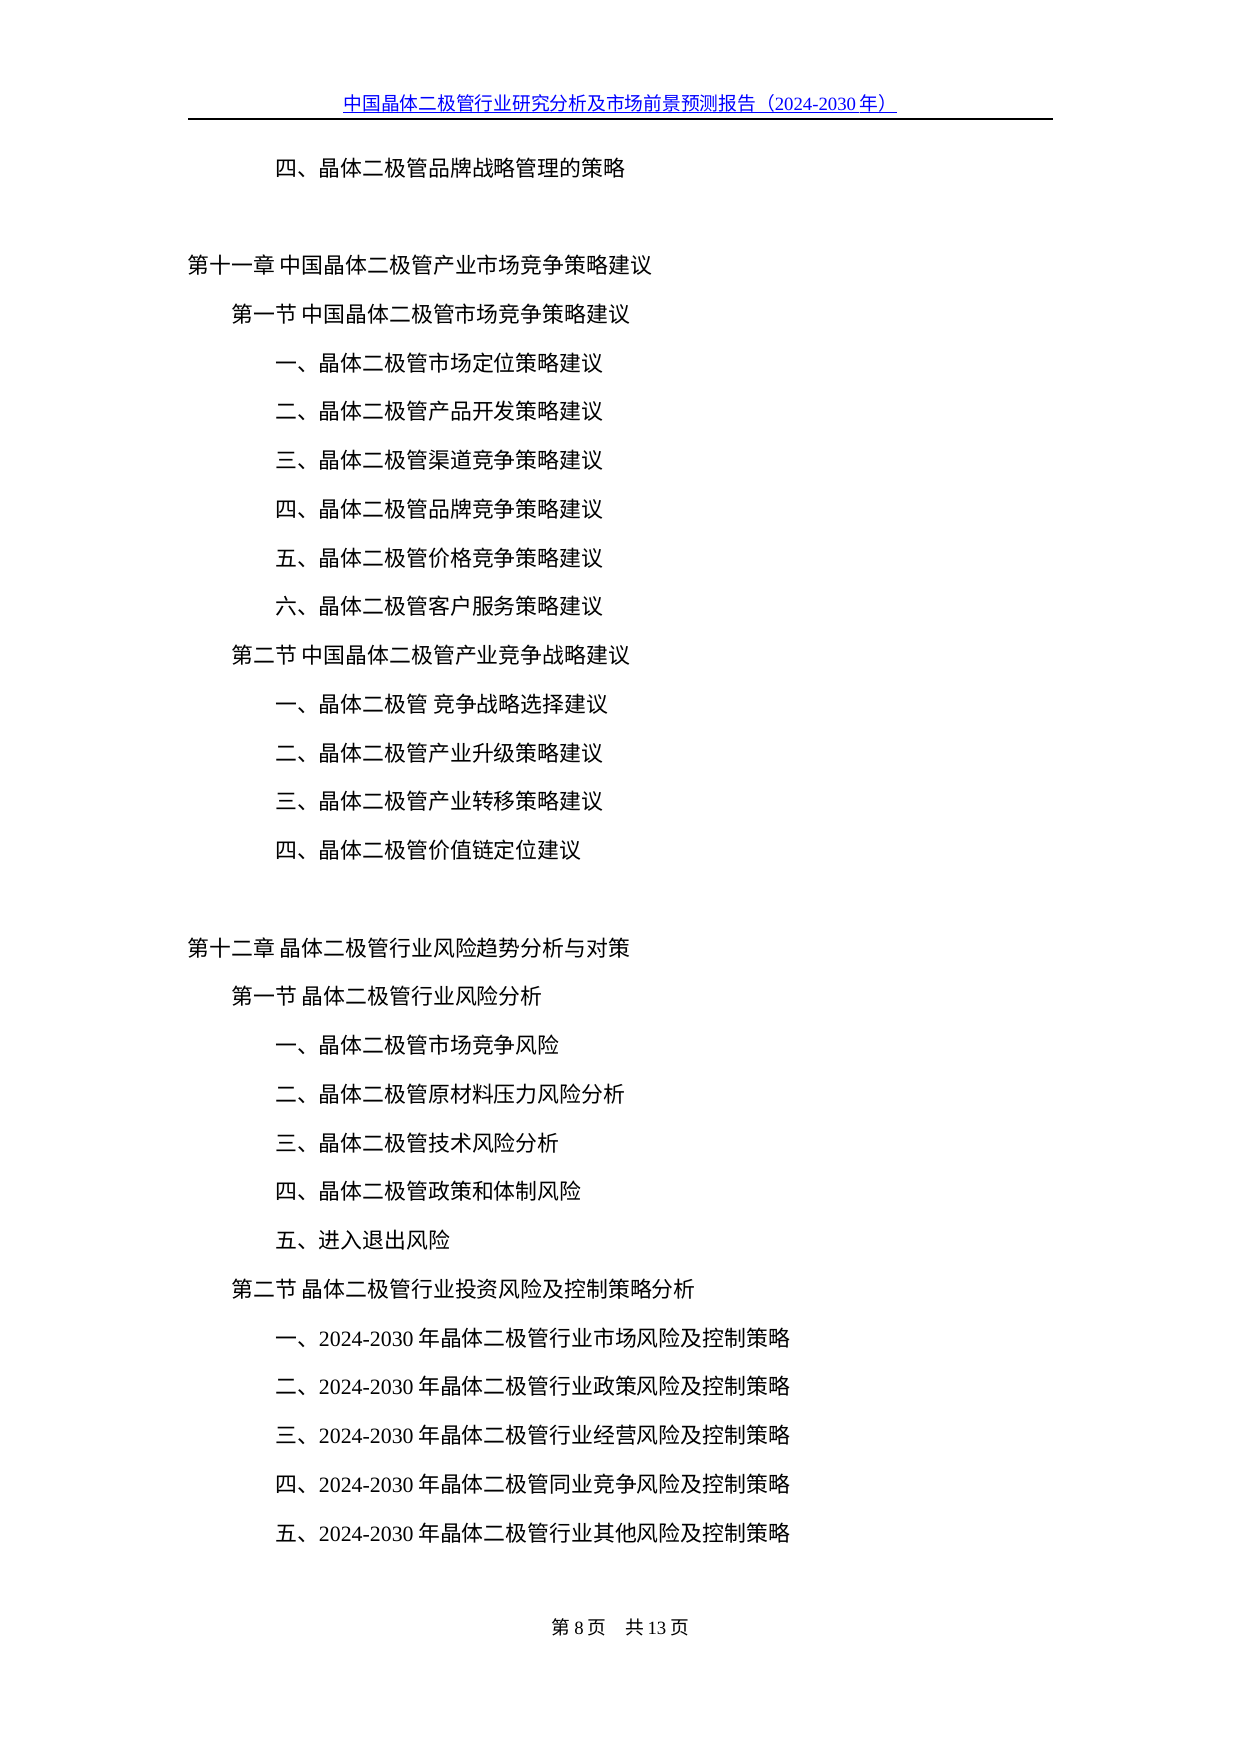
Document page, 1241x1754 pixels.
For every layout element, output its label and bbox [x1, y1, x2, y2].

text [187, 150, 1053, 1548]
